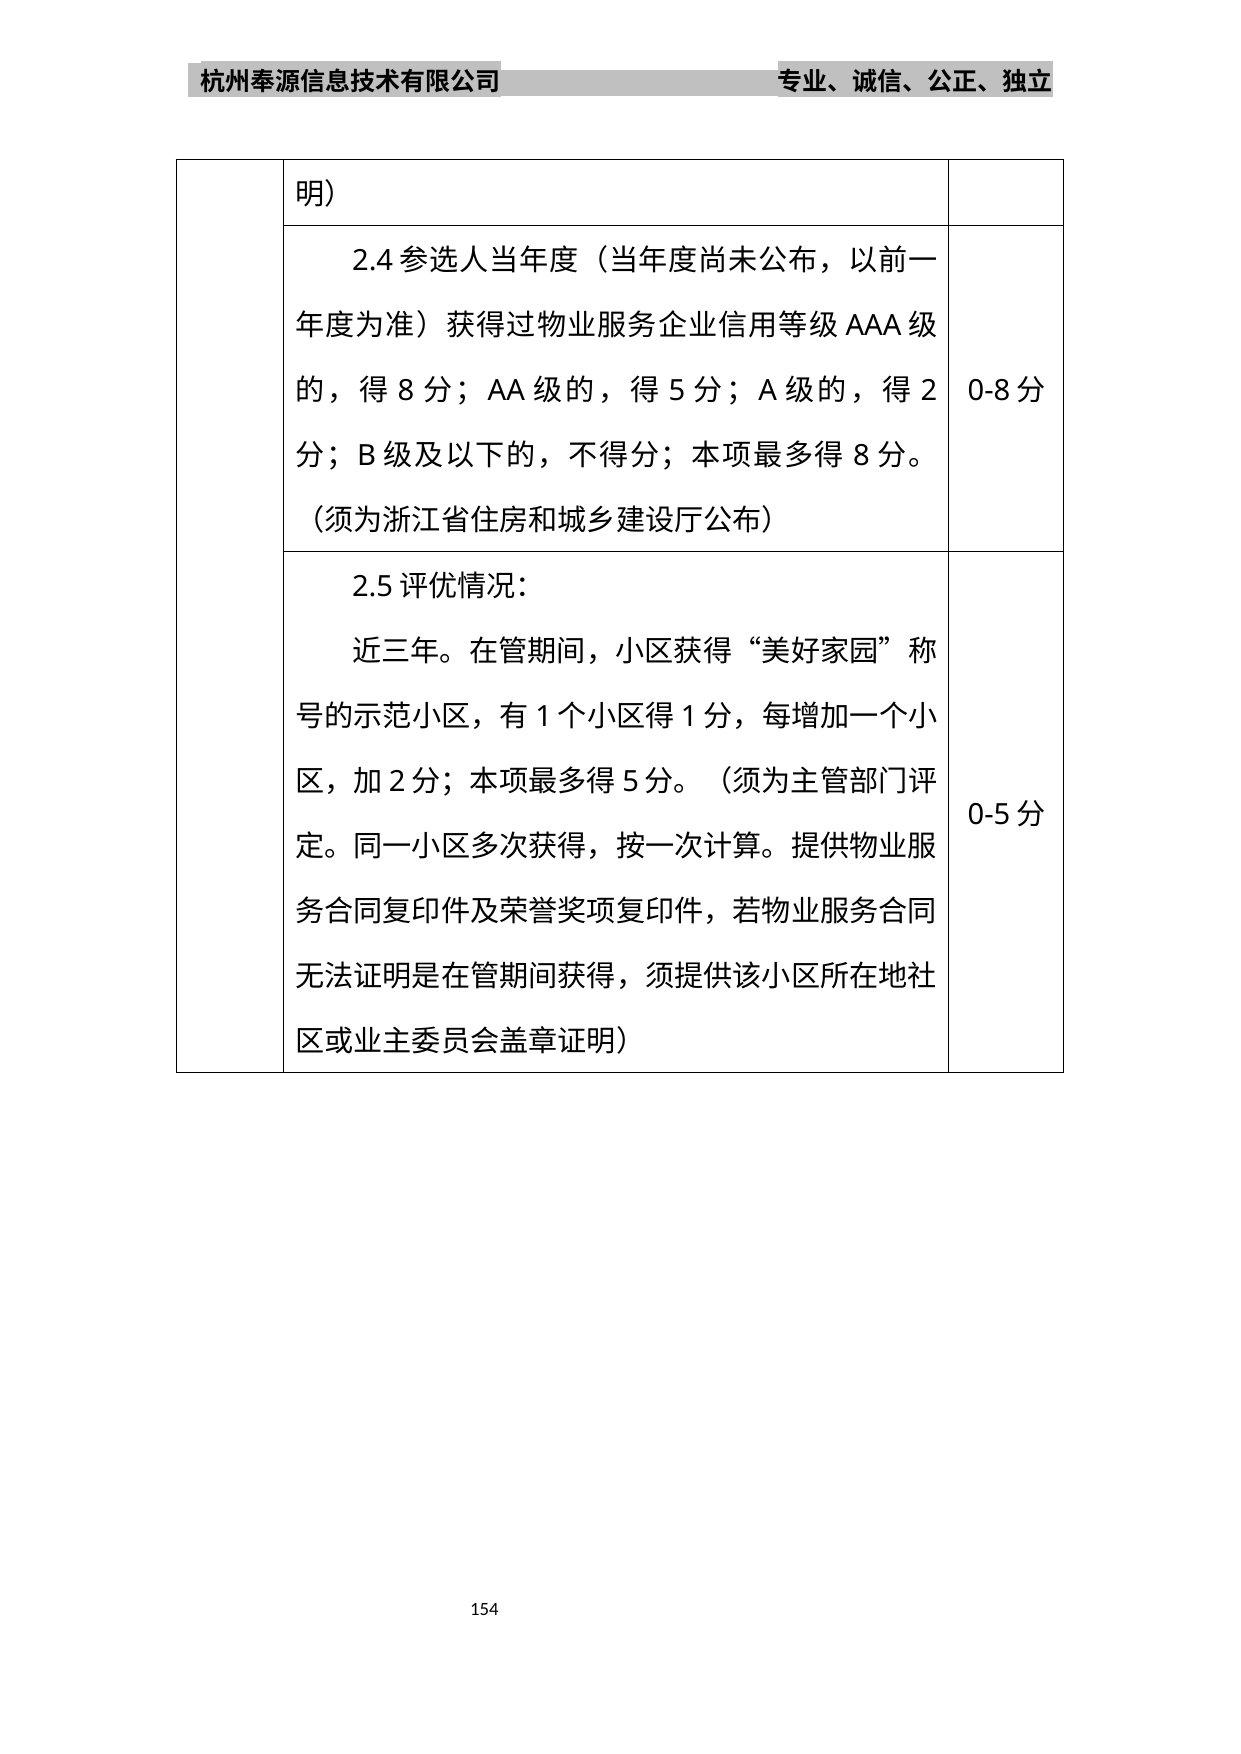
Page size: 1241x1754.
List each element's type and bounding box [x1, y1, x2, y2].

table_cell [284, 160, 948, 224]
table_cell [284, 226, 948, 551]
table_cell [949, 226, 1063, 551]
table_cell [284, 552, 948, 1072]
picture [186, 60, 215, 90]
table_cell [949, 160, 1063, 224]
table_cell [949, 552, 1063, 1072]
